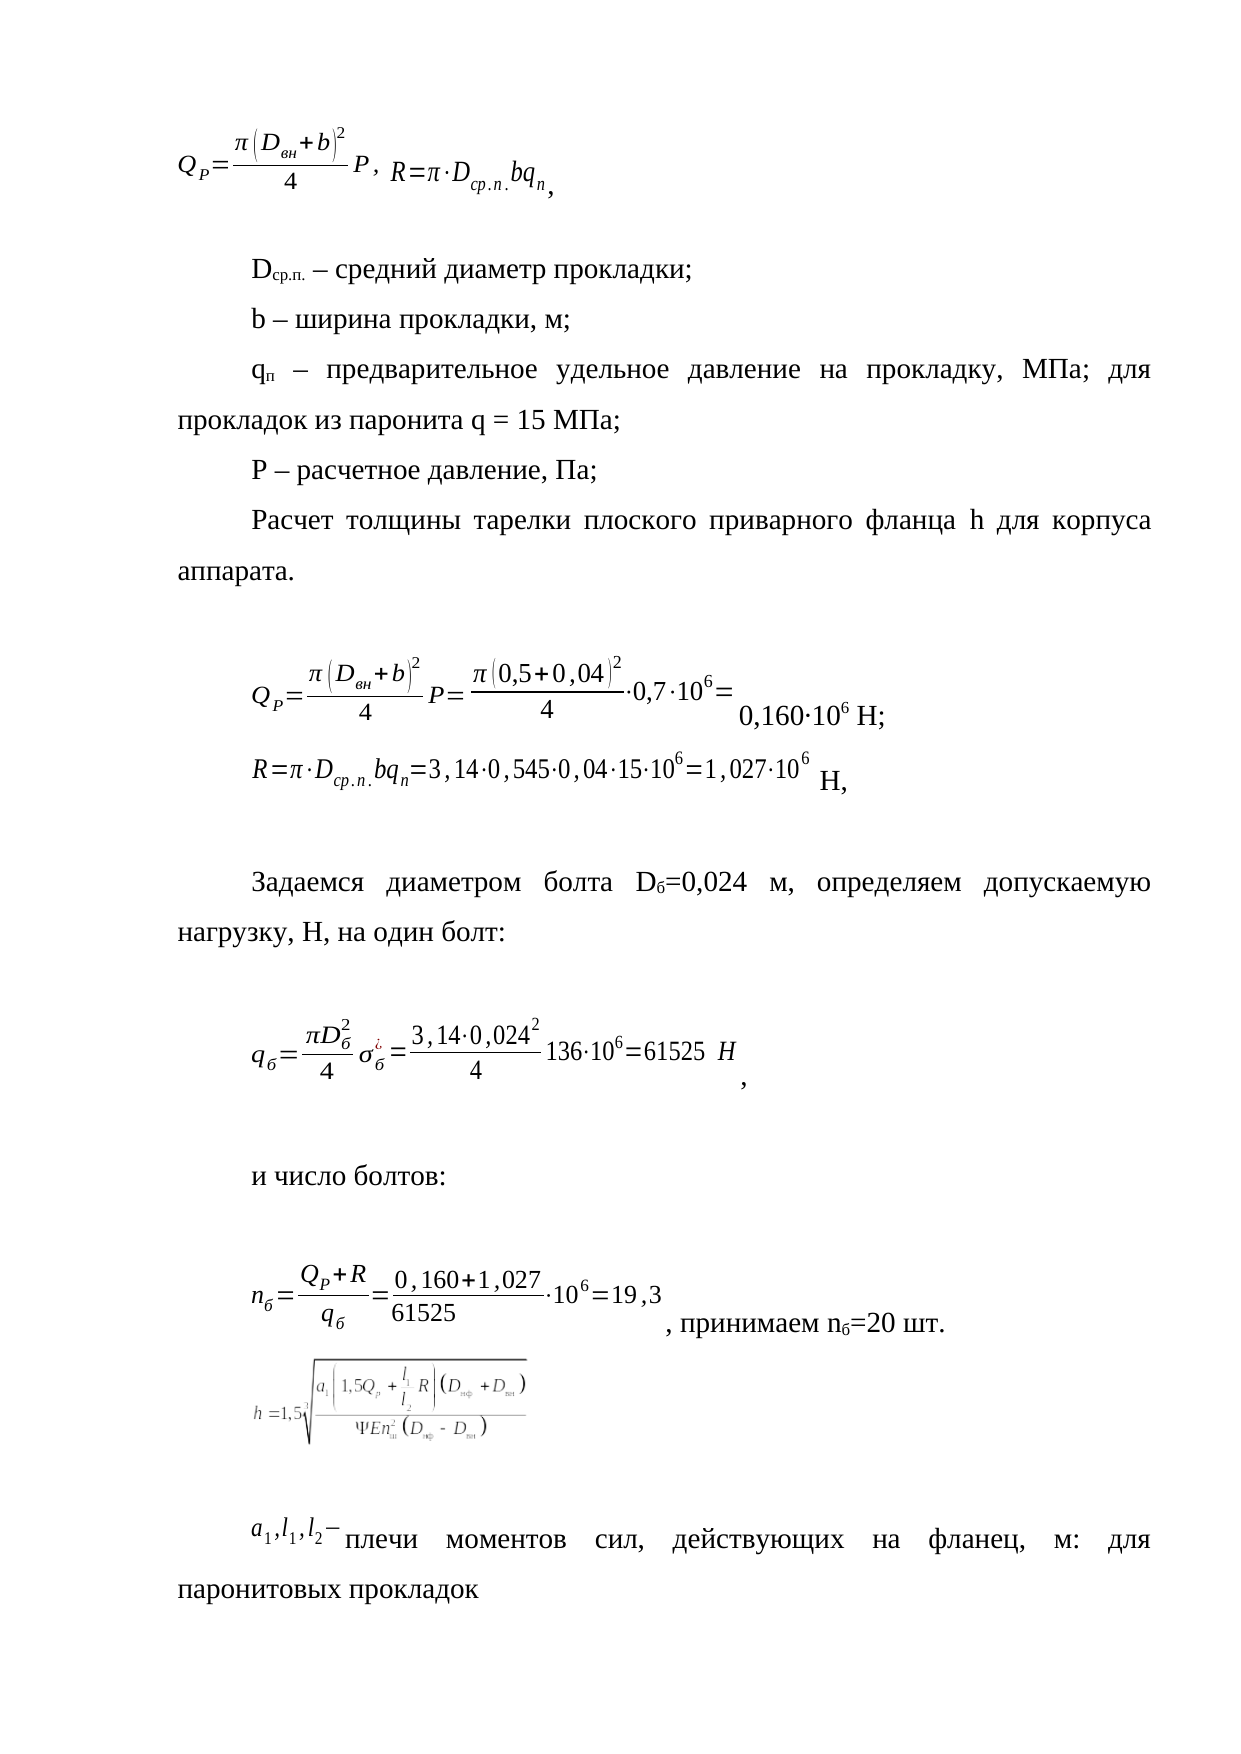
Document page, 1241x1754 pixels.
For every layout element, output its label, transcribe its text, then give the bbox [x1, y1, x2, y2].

text , [177, 1015, 1152, 1091]
text Н, [177, 748, 1152, 797]
text Задаемся диаметром болта Dб=0,024 м, определяем допускаемую нагрузку, Н, на один болт: [177, 864, 1152, 948]
text и число болтов: [177, 1158, 1152, 1192]
text qп – предварительное удельное давление на прокладку, МПа; для прокладок из паронита q = 15 МПа; [177, 352, 1152, 435]
text , принимаем nб=20 шт. [177, 1259, 1152, 1339]
text плечи моментов сил, действующих на фланец, м: для паронитовых прокладок [177, 1512, 1152, 1605]
text Dср.п. – средний диаметр прокладки; [177, 251, 1152, 284]
text 0,160∙106 Н; [177, 653, 1152, 732]
text b – ширина прокладки, м; [177, 301, 1152, 335]
text Расчет толщины тарелки плоского приварного фланца h для корпуса аппарата. [177, 502, 1152, 586]
text Р – расчетное давление, Па; [177, 452, 1152, 486]
